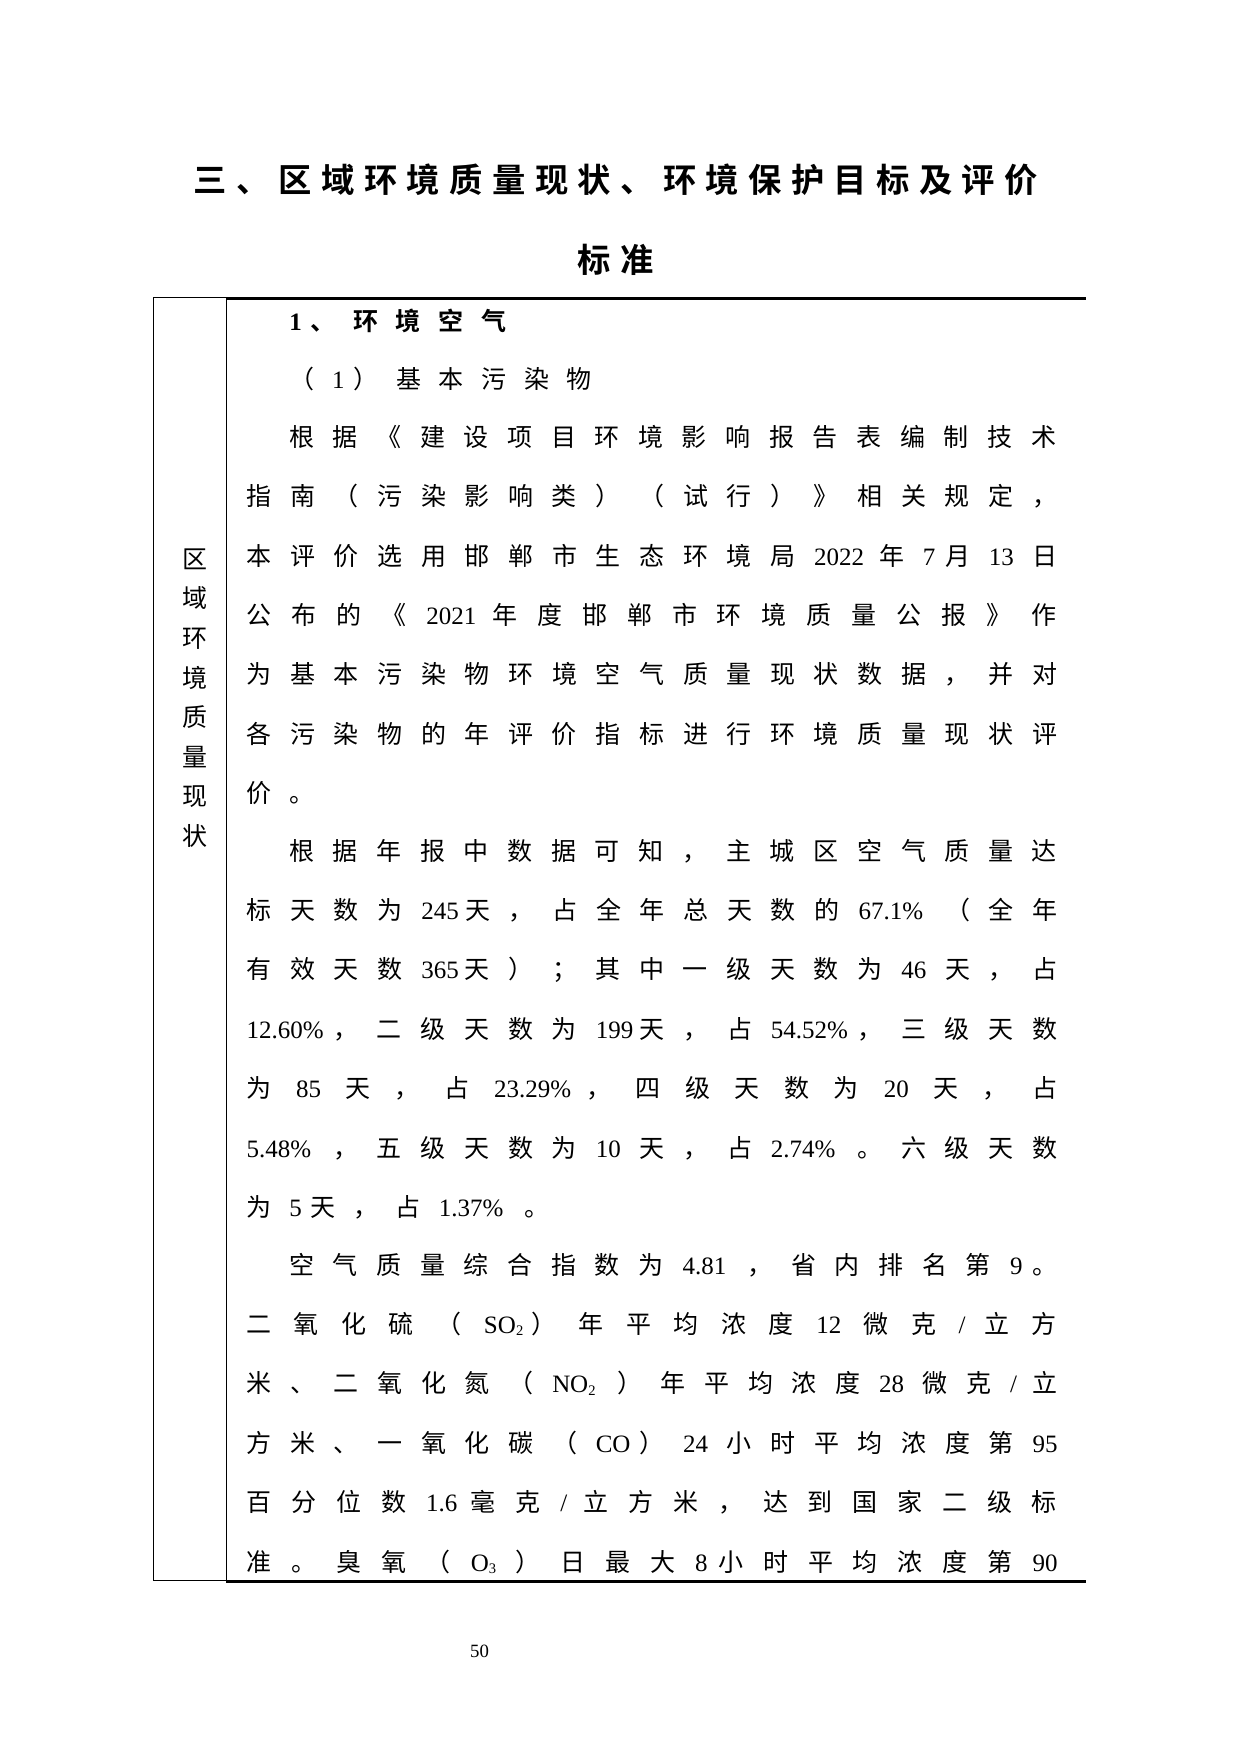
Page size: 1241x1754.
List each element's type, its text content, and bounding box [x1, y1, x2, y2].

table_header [227, 300, 1086, 1580]
text 三、区域环境质量现状、环境保护目标及评价标准 [182, 139, 1058, 297]
table_header 区域环境质量现状 [154, 298, 226, 1580]
